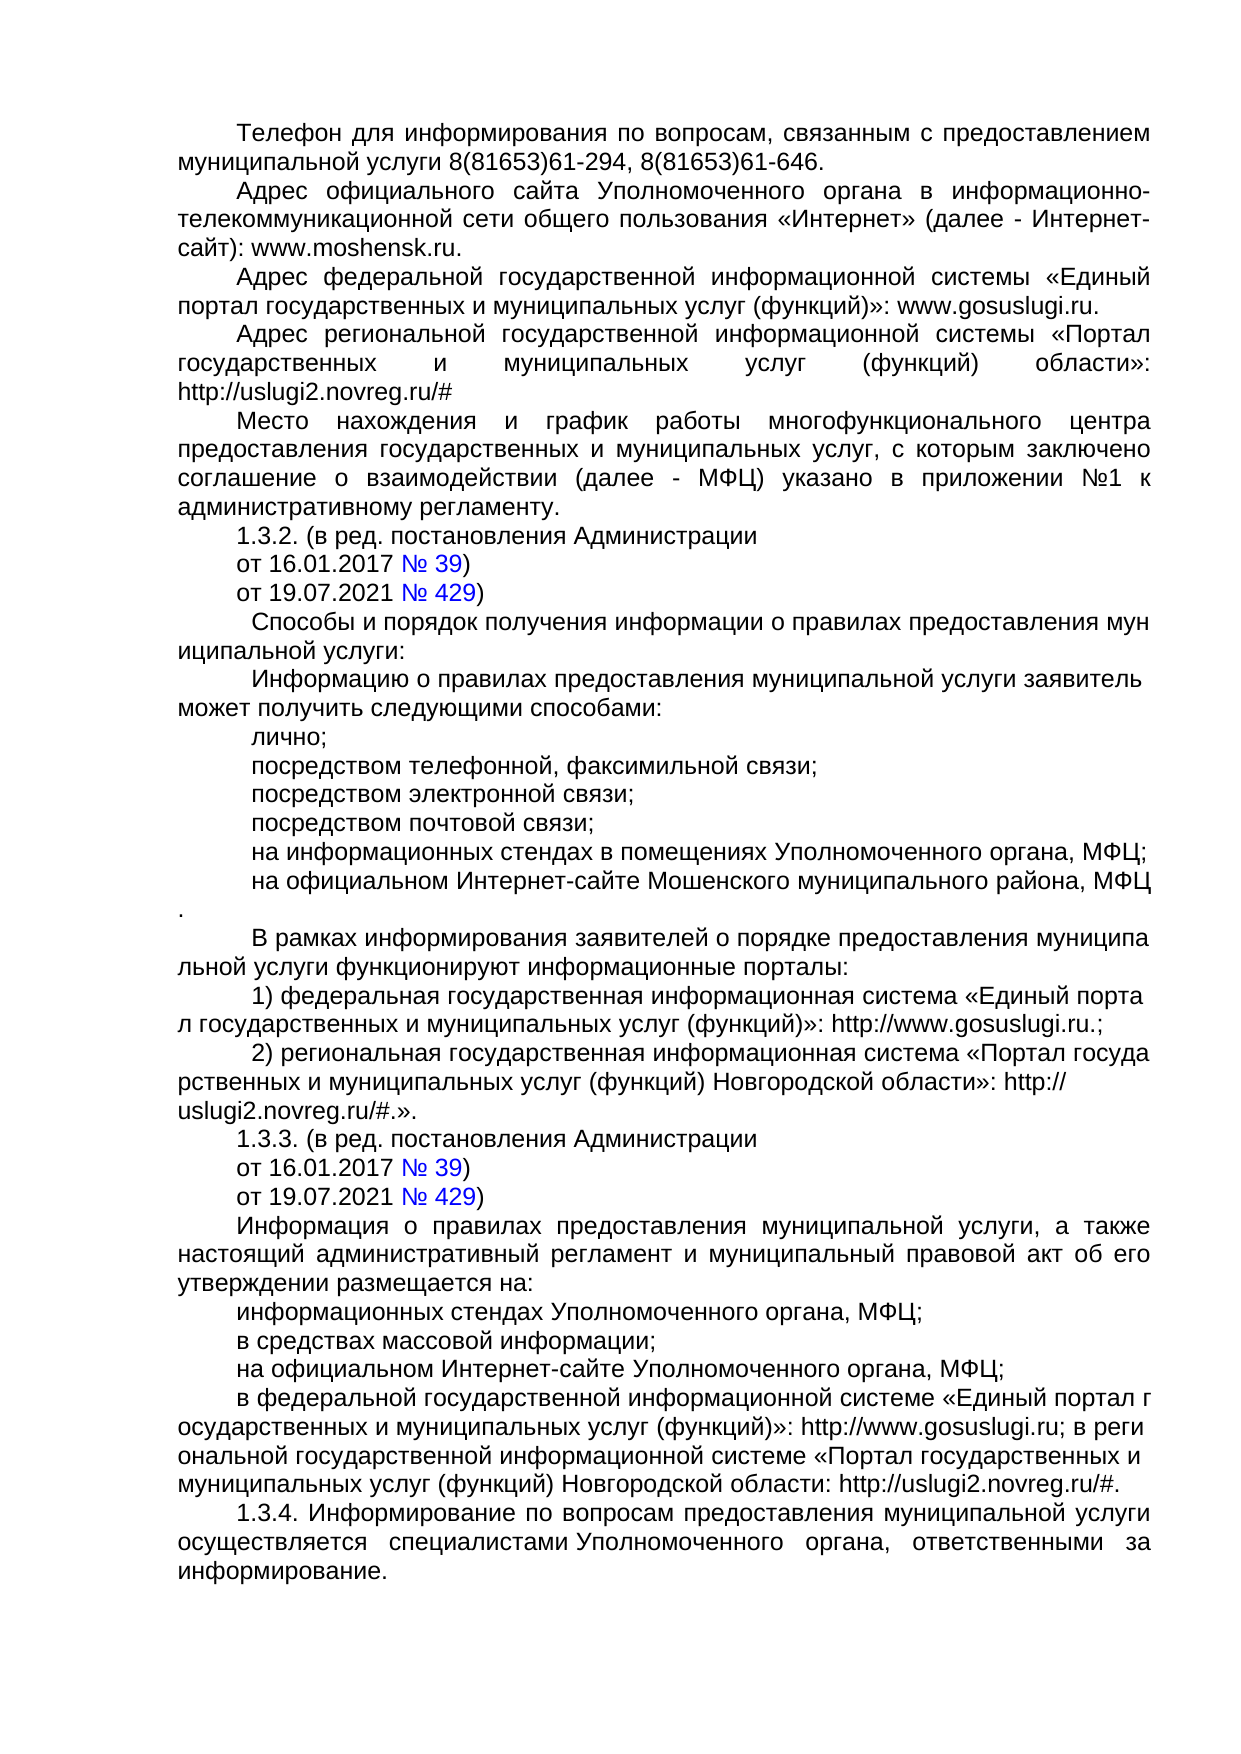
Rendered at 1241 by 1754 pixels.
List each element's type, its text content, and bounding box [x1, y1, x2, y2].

text Адрес региональной государственной информационной системы «Портал государственных и муниципальных услуг (функций) области»: http://uslugi2.novreg.ru/# [177, 319, 1152, 406]
text на официальном Интернет-сайте Уполномоченного органа, МФЦ; [177, 1354, 1152, 1383]
text от 19.07.2021 № 429) [177, 1182, 1152, 1211]
text от 16.01.2017 № 39) [177, 1153, 1152, 1182]
text 1.3.3. (в ред. постановления Администрации [177, 1124, 1152, 1153]
text Информация о правилах предоставления муниципальной услуги, а также настоящий административный регламент и муниципальный правовой акт об его утверждении размещается на: [177, 1211, 1152, 1297]
text Телефон для информирования по вопросам, связанным с предоставлением муниципальной услуги 8(81653)61-294, 8(81653)61-646. [177, 118, 1152, 176]
text Информацию о правилах предоставления муниципальной услуги заявитель может получить следующими способами: [177, 664, 1152, 722]
text в федеральной государственной информационной системе «Единый портал государственных и муниципальных услуг (функций)»: http://www.gosuslugi.ru; в региональной государственной информационной системе «Портал государственных и муниципальных услуг (функций) Новгородской области: http://uslugi2.novreg.ru/#. [177, 1383, 1152, 1498]
text В рамках информирования заявителей о порядке предоставления муниципальной услуги функционируют информационные порталы: [177, 923, 1152, 981]
text посредством электронной связи; [177, 779, 1152, 808]
text на официальном Интернет-сайте Мошенского муниципального района, МФЦ. [177, 866, 1152, 923]
text посредством телефонной, факсимильной связи; [177, 751, 1152, 779]
text 1) федеральная государственная информационная система «Единый портал государственных и муниципальных услуг (функций)»: http://www.gosuslugi.ru.; [177, 981, 1152, 1038]
text Способы и порядок получения информации о правилах предоставления муниципальной услуги: [177, 607, 1152, 664]
text посредством почтовой связи; [177, 808, 1152, 837]
text на информационных стендах в помещениях Уполномоченного органа, МФЦ; [177, 837, 1152, 866]
text информационных стендах Уполномоченного органа, МФЦ; [177, 1297, 1152, 1326]
text от 19.07.2021 № 429) [177, 578, 1152, 607]
text 2) региональная государственная информационная система «Портал государственных и муниципальных услуг (функций) Новгородской области»: http://uslugi2.novreg.ru/#.». [177, 1038, 1152, 1124]
text в средствах массовой информации; [177, 1326, 1152, 1354]
text от 16.01.2017 № 39) [177, 549, 1152, 578]
text Место нахождения и график работы многофункционального центра предоставления государственных и муниципальных услуг, с которым заключено соглашение о взаимодействии (далее - МФЦ) указано в приложении №1 к административному регламенту. [177, 406, 1152, 521]
text 1.3.4. Информирование по вопросам предоставления муниципальной услуги осуществляется специалистами Уполномоченного органа, ответственными за информирование. [177, 1498, 1152, 1584]
text Адрес федеральной государственной информационной системы «Единый портал государственных и муниципальных услуг (функций)»: www.gosuslugi.ru. [177, 262, 1152, 319]
text Адрес официального сайта Уполномоченного органа в информационно-телекоммуникационной сети общего пользования «Интернет» (далее - Интернет-сайт): www.moshensk.ru. [177, 176, 1152, 262]
text лично; [177, 722, 1152, 751]
text 1.3.2. (в ред. постановления Администрации [177, 521, 1152, 549]
